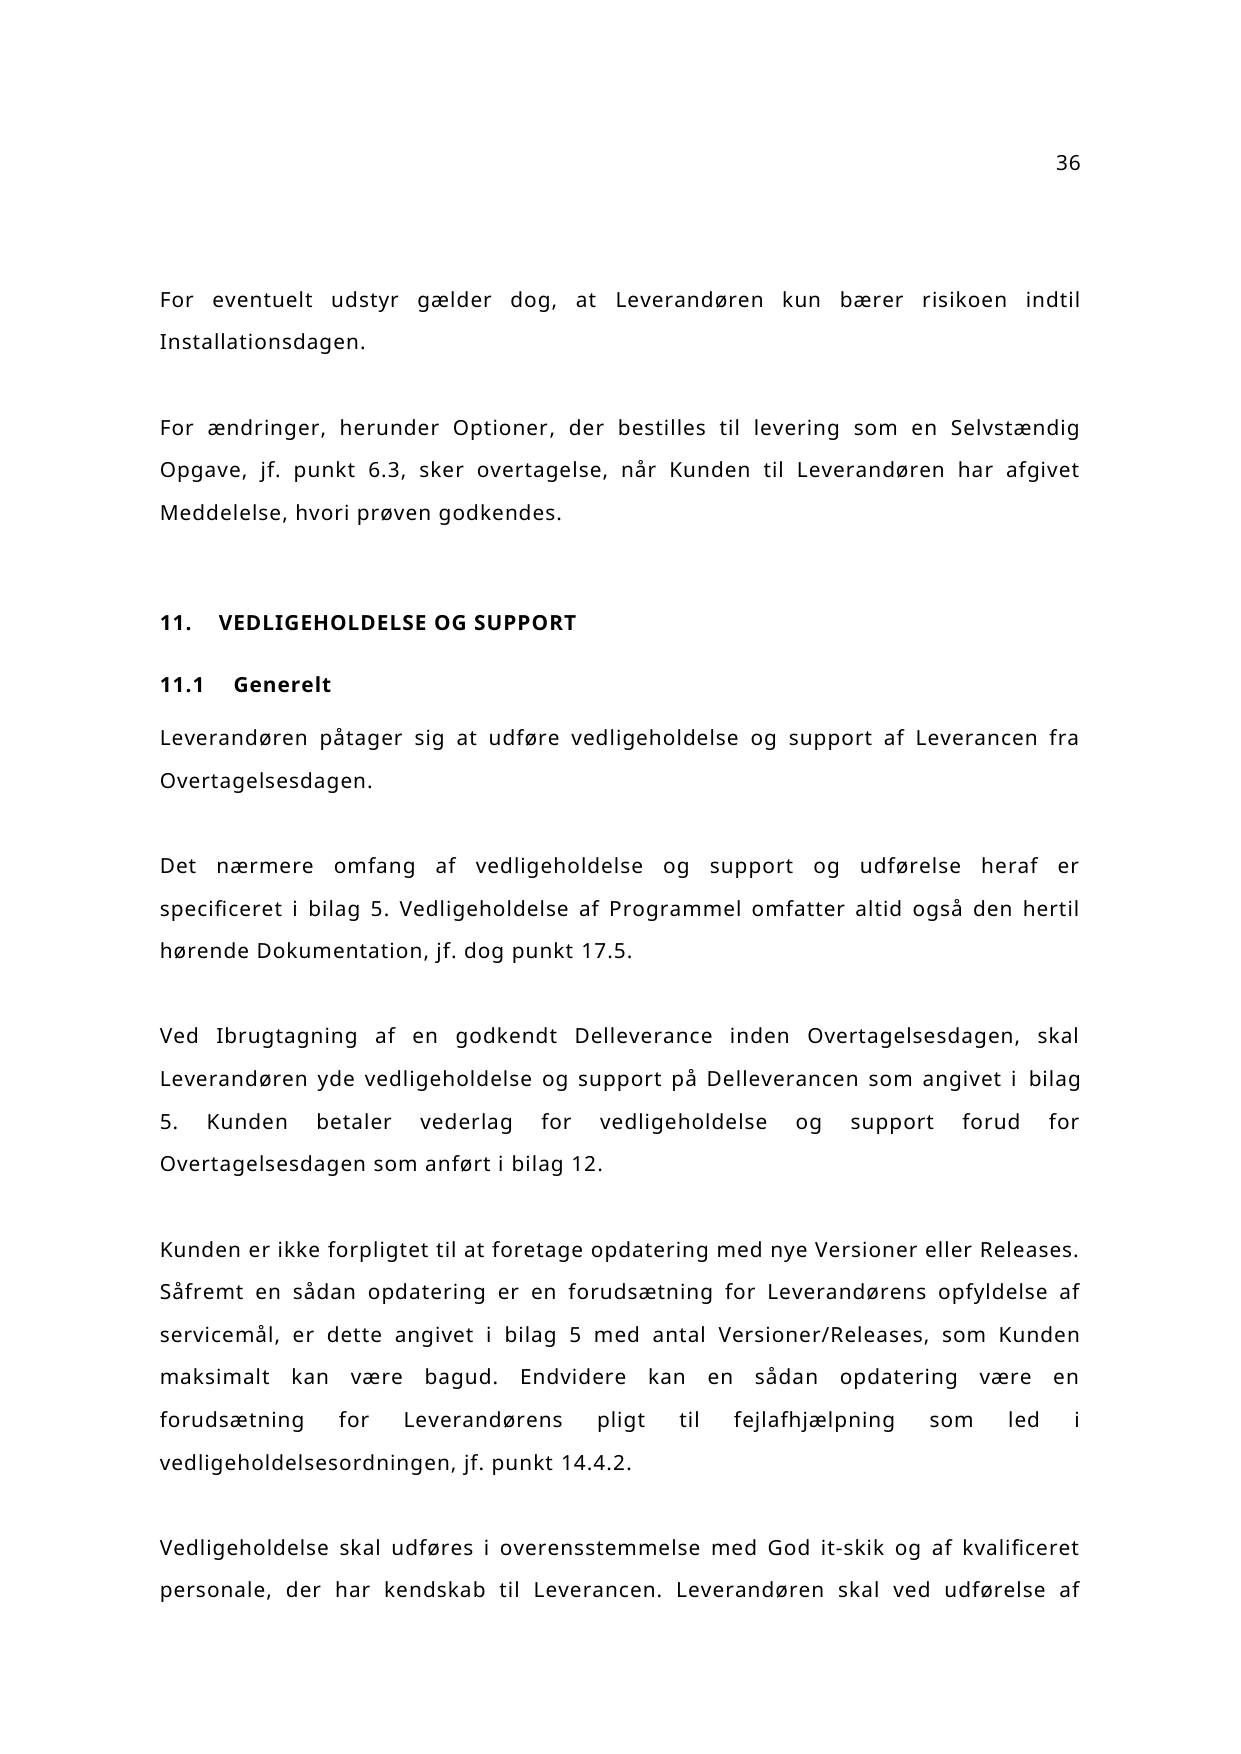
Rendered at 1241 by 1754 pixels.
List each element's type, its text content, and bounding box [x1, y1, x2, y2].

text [159, 1533, 1081, 1604]
text Leverandøren påtager sig at udføre vedligeholdelse og support af Leverancen fra Overtagelsesdagen. [159, 723, 1081, 794]
text For eventuelt udstyr gælder dog, at Leverandøren kun bærer risikoen indtil Installationsdagen. [159, 285, 1081, 356]
subtitle Generelt [159, 670, 1081, 698]
subtitle Vedligeholdelse og support [159, 608, 1081, 636]
